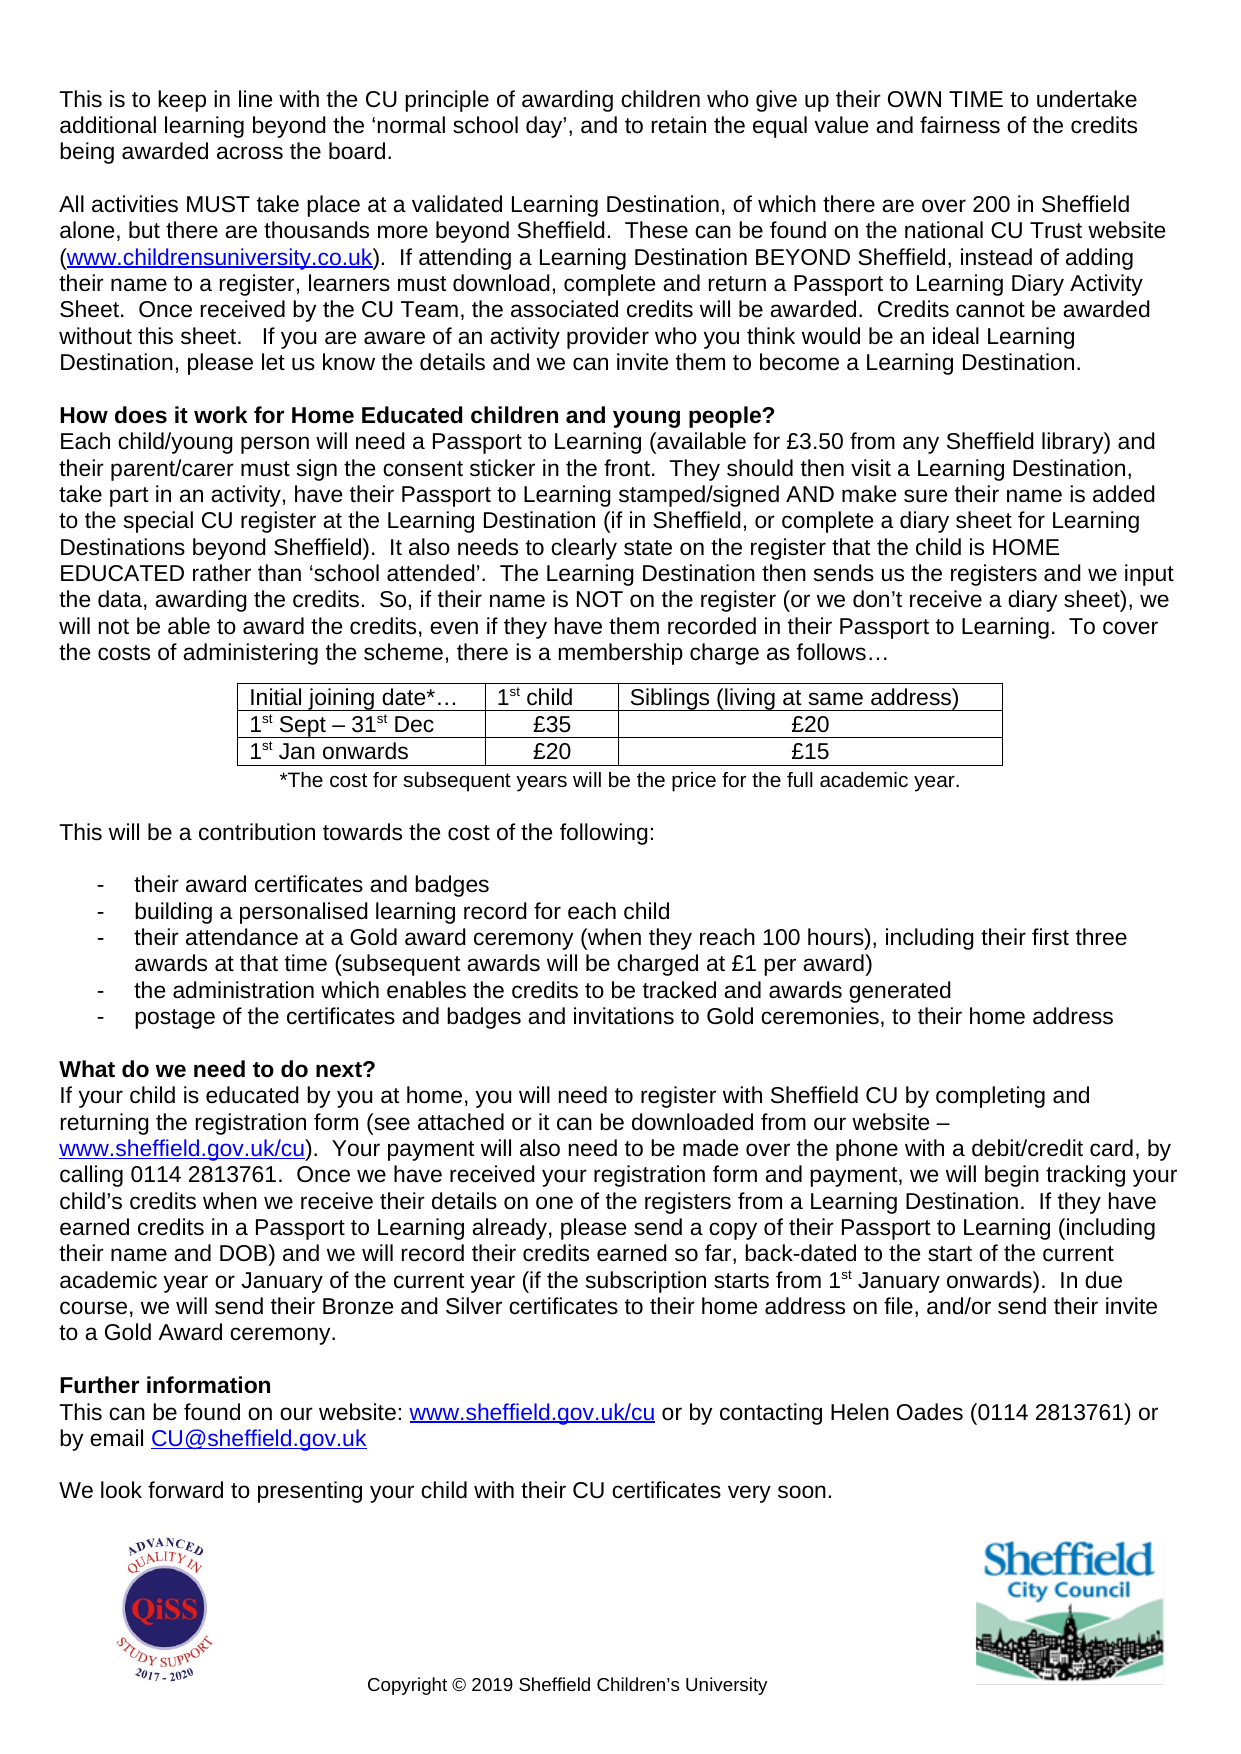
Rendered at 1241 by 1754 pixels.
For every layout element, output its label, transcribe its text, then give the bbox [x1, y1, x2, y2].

table_cell £15 [619, 738, 1002, 765]
list the administration which enables the credits to be tracked and awards generated [97, 977, 1181, 1003]
text We look forward to presenting your child with their CU certificates very soon. [59, 1477, 1181, 1504]
table_cell £20 [619, 711, 1002, 737]
table_header Siblings (living at same address) [619, 684, 1002, 710]
text All activities MUST take place at a validated Learning Destination, of which there are over 200 in Sheffield alone, but there are thousands more beyond Sheffield. These can be found on the national CU Trust website (www.childrensuniversity.co.uk). If attending a Learning Destination BEYOND Sheffield, instead of adding their name to a register, learners must download, complete and return a Passport to Learning Diary Activity Sheet. Once received by the CU Team, the associated credits will be awarded. Credits cannot be awarded without this sheet. If you are aware of an activity provider who you think would be an ideal Learning Destination, please let us know the details and we can invite them to become a Learning Destination. [59, 191, 1181, 375]
text Further information [59, 1372, 1181, 1398]
picture [975, 1540, 1173, 1692]
list postage of the certificates and badges and invitations to Gold ceremonies, to their home address [97, 1003, 1181, 1029]
table_header 1st child [486, 684, 618, 710]
table_cell 1st Sept – 31st Dec [238, 711, 485, 737]
picture [88, 1530, 240, 1692]
text How does it work for Home Educated children and young people? [59, 402, 1181, 428]
text This will be a contribution towards the cost of the following: [59, 819, 1181, 845]
table_cell £20 [486, 738, 618, 765]
table_header Initial joining date*… [238, 684, 485, 710]
text If your child is educated by you at home, you will need to register with Sheffield CU by completing and returning the registration form (see attached or it can be downloaded from our website – www.sheffield.gov.uk/cu). Your payment will also need to be made over the phone with a debit/credit card, by calling 0114 2813761. Once we have received your registration form and payment, we will begin tracking your child’s credits when we receive their details on one of the registers from a Learning Destination. If they have earned credits in a Passport to Learning already, please send a copy of their Passport to Learning (including their name and DOB) and we will record their credits earned so far, back-dated to the start of the current academic year or January of the current year (if the subscription starts from 1st January onwards). In due course, we will send their Bronze and Silver certificates to their home address on file, and/or send their invite to a Gold Award ceremony. [59, 1082, 1181, 1346]
list their award certificates and badges [97, 871, 1181, 898]
text This is to keep in line with the CU principle of awarding children who give up their OWN TIME to undertake additional learning beyond the ‘normal school day’, and to retain the equal value and fairness of the credits being awarded across the board. [59, 86, 1181, 164]
text Each child/young person will need a Passport to Learning (available for £3.50 from any Sheffield library) and their parent/carer must sign the consent sticker in the front. They should then visit a Learning Destination, take part in an activity, have their Passport to Learning stamped/signed AND make sure their name is added to the special CU register at the Learning Destination (if in Sheffield, or complete a diary sheet for Learning Destinations beyond Sheffield). It also needs to clearly state on the register that the child is HOME EDUCATED rather than ‘school attended’. The Learning Destination then sends us the registers and we input the data, awarding the credits. So, if their name is NOT on the register (or we don’t receive a diary sheet), we will not be able to award the credits, even if they have them recorded in their Passport to Learning. To cover the costs of administering the scheme, there is a membership charge as follows… [59, 428, 1181, 665]
text What do we need to do next? [59, 1056, 1181, 1082]
text This can be found on our website: www.sheffield.gov.uk/cu or by contacting Helen Oades (0114 2813761) or by email CU@sheffield.gov.uk [59, 1398, 1181, 1451]
list their attendance at a Gold award ceremony (when they reach 100 hours), including their first three awards at that time (subsequent awards will be charged at £1 per award) [97, 924, 1181, 977]
text *The cost for subsequent years will be the price for the full academic year. [59, 768, 1181, 792]
table_cell 1st Jan onwards [238, 738, 485, 765]
list building a personalised learning record for each child [97, 898, 1181, 924]
table_cell £35 [486, 711, 618, 737]
